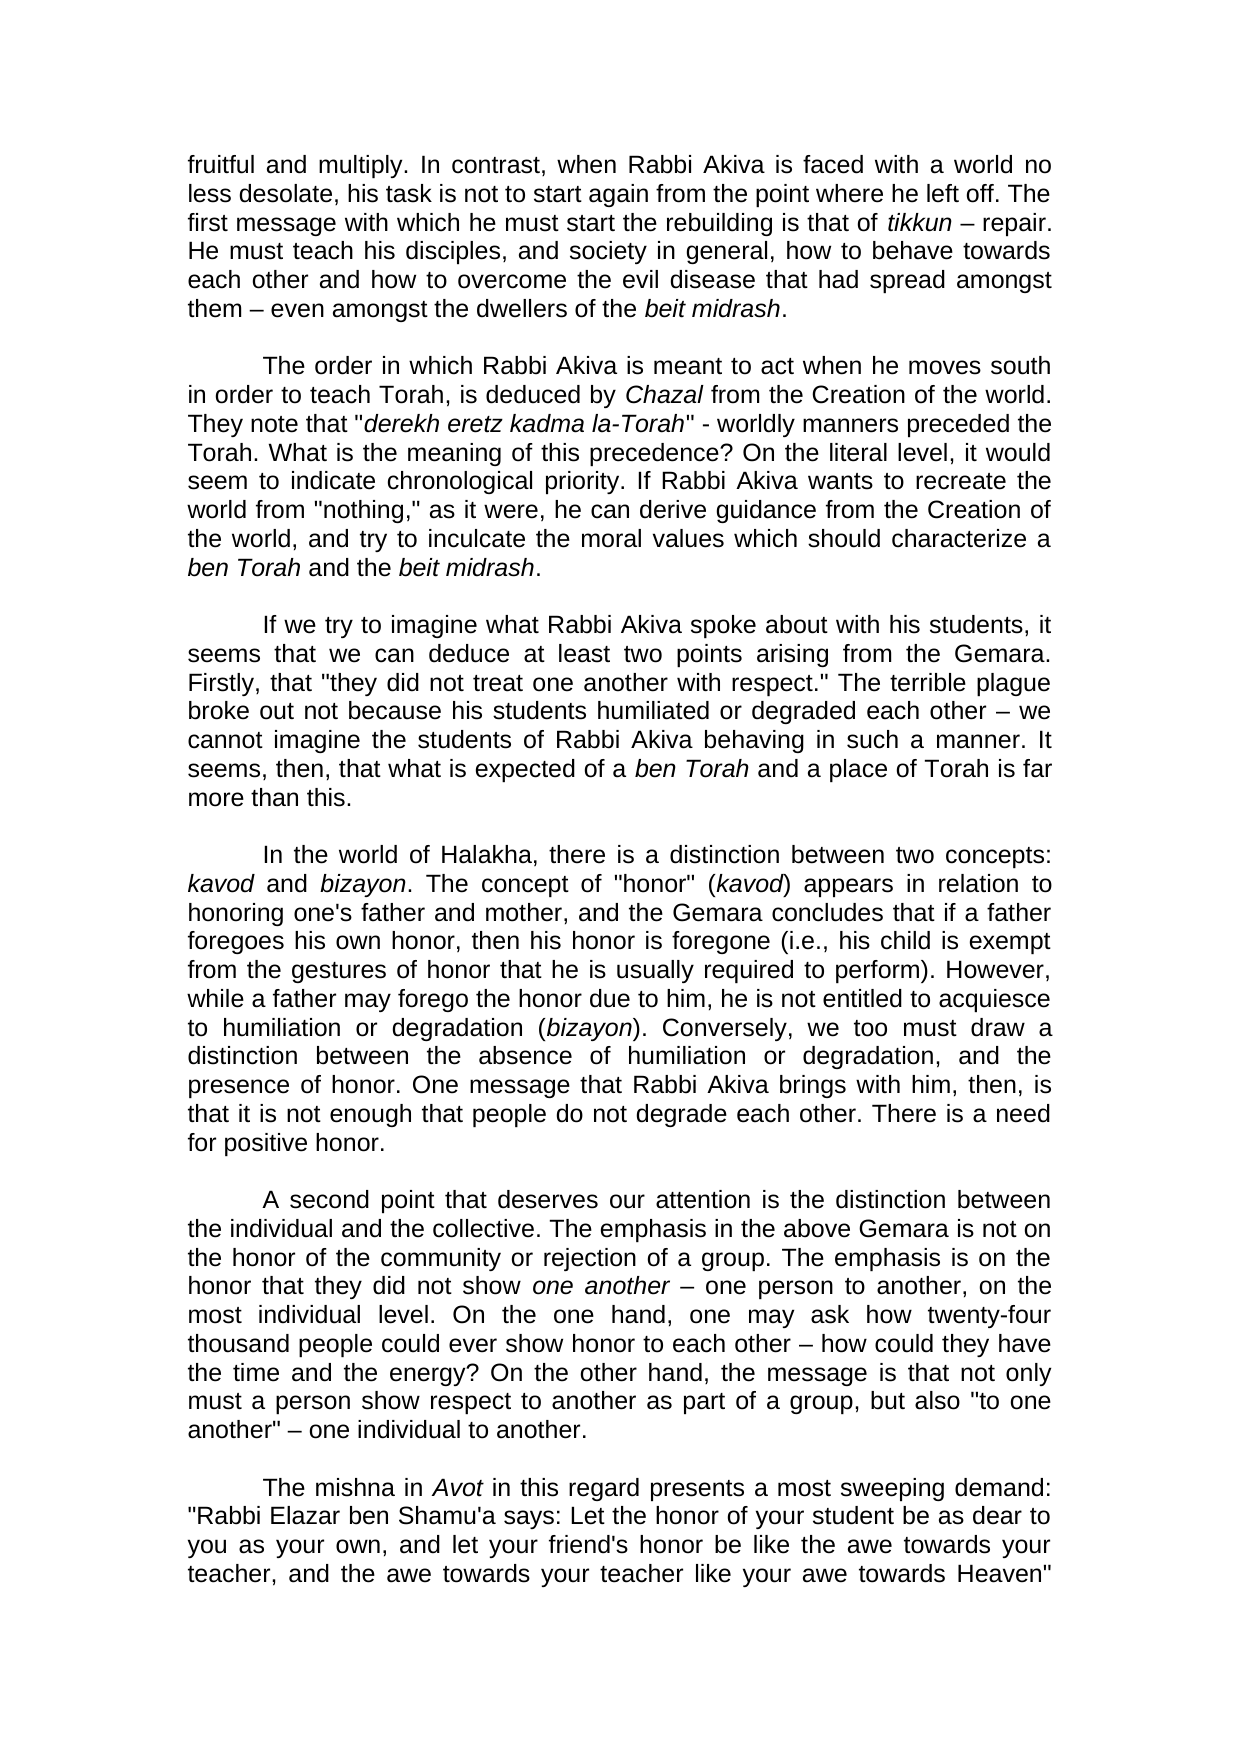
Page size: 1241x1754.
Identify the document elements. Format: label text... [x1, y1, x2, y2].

text The order in which Rabbi Akiva is meant to act when he moves south in order to teach Torah, is deduced by Chazal from the Creation of the world. They note that "derekh eretz kadma la-Torah" - worldly manners preceded the Torah. What is the meaning of this precedence? On the literal level, it would seem to indicate chronological priority. If Rabbi Akiva wants to recreate the world from "nothing," as it were, he can derive guidance from the Creation of the world, and try to inculcate the moral values which should characterize a ben Torah and the beit midrash. [187, 351, 1053, 581]
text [187, 1472, 1053, 1587]
text If we try to imagine what Rabbi Akiva spoke about with his students, it seems that we can deduce at least two points arising from the Gemara. Firstly, that "they did not treat one another with respect." The terrible plague broke out not because his students humiliated or degraded each other – we cannot imagine the students of Rabbi Akiva behaving in such a manner. It seems, then, that what is expected of a ben Torah and a place of Torah is far more than this. [187, 610, 1053, 811]
text A second point that deserves our attention is the distinction between the individual and the collective. The emphasis in the above Gemara is not on the honor of the community or rejection of a group. The emphasis is on the honor that they did not show one another – one person to another, on the most individual level. On the one hand, one may ask how twenty-four thousand people could ever show honor to each other – how could they have the time and the energy? On the other hand, the message is that not only must a person show respect to another as part of a group, but also "to one another" – one individual to another. [187, 1185, 1053, 1444]
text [187, 150, 1053, 322]
text In the world of Halakha, there is a distinction between two concepts: kavod and bizayon. The concept of "honor" (kavod) appears in relation to honoring one's father and mother, and the Gemara concludes that if a father foregoes his own honor, then his honor is foregone (i.e., his child is exempt from the gestures of honor that he is usually required to perform). However, while a father may forego the honor due to him, he is not entitled to acquiesce to humiliation or degradation (bizayon). Conversely, we too must draw a distinction between the absence of humiliation or degradation, and the presence of honor. One message that Rabbi Akiva brings with him, then, is that it is not enough that people do not degrade each other. There is a need for positive honor. [187, 840, 1053, 1156]
